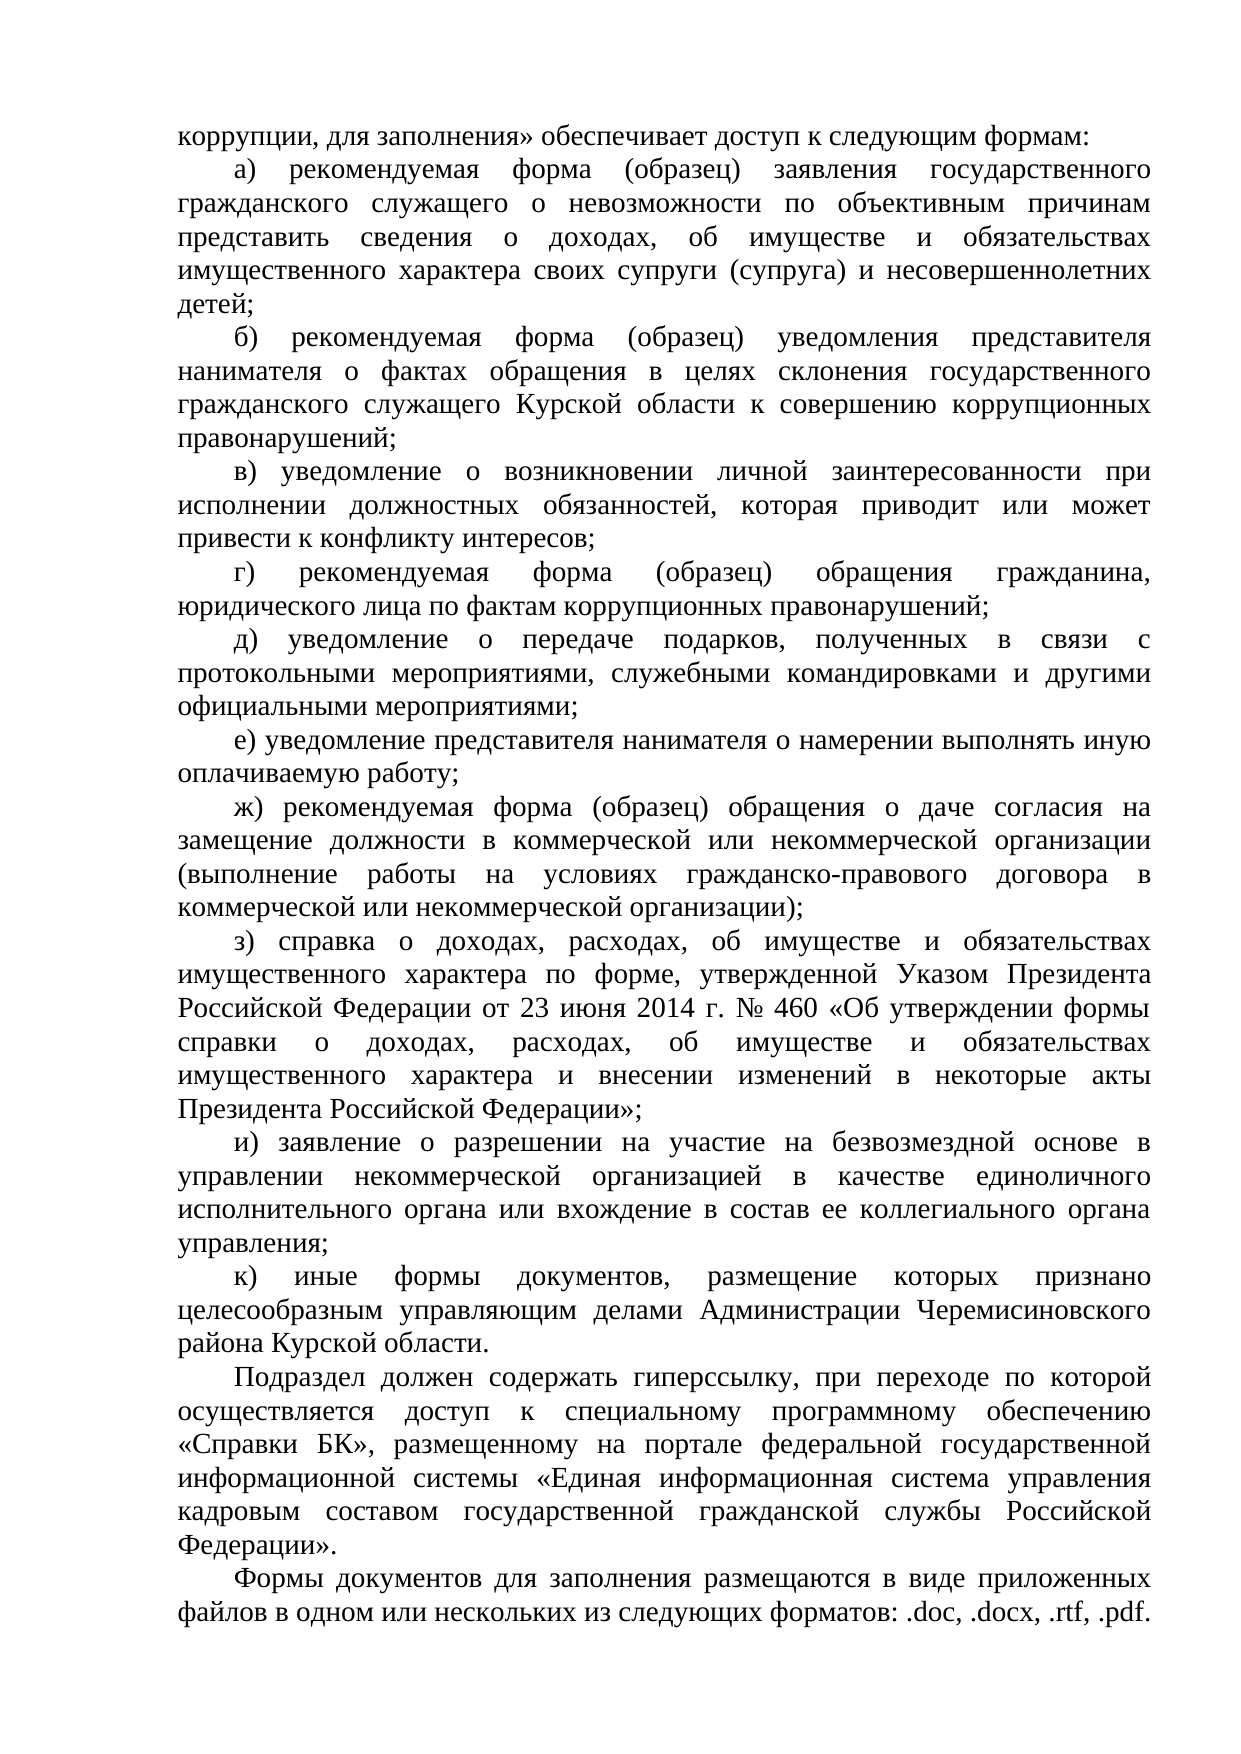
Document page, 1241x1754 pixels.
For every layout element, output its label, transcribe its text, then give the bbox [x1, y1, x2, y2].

text г) рекомендуемая форма (образец) обращения гражданина, юридического лица по фактам коррупционных правонарушений; [177, 554, 1152, 621]
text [177, 118, 1152, 152]
text а) рекомендуемая форма (образец) заявления государственного гражданского служащего о невозможности по объективным причинам представить сведения о доходах, об имуществе и обязательствах имущественного характера своих супруги (супруга) и несовершеннолетних детей; [177, 152, 1152, 319]
text ж) рекомендуемая форма (образец) обращения о даче согласия на замещение должности в коммерческой или некоммерческой организации (выполнение работы на условиях гражданско-правового договора в коммерческой или некоммерческой организации); [177, 789, 1152, 923]
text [177, 1560, 1152, 1627]
text д) уведомление о передаче подарков, полученных в связи с протокольными мероприятиями, служебными командировками и другими официальными мероприятиями; [177, 621, 1152, 722]
text в) уведомление о возникновении личной заинтересованности при исполнении должностных обязанностей, которая приводит или может привести к конфликту интересов; [177, 453, 1152, 554]
text з) справка о доходах, расходах, об имуществе и обязательствах имущественного характера по форме, утвержденной Указом Президента Российской Федерации от 23 июня 2014 г. № 460 «Об утверждении формы справки о доходах, расходах, об имуществе и обязательствах имущественного характера и внесении изменений в некоторые акты Президента Российской Федерации»; [177, 923, 1152, 1124]
text и) заявление о разрешении на участие на безвозмездной основе в управлении некоммерческой организацией в качестве единоличного исполнительного органа или вхождение в состав ее коллегиального органа управления; [177, 1124, 1152, 1258]
text е) уведомление представителя нанимателя о намерении выполнять иную оплачиваемую работу; [177, 722, 1152, 789]
text Подраздел должен содержать гиперссылку, при переходе по которой осуществляется доступ к специальному программному обеспечению «Справки БК», размещенному на портале федеральной государственной информационной системы «Единая информационная система управления кадровым составом государственной гражданской службы Российской Федерации». [177, 1359, 1152, 1560]
text к) иные формы документов, размещение которых признано целесообразным управляющим делами Администрации Черемисиновского района Курской области. [177, 1258, 1152, 1359]
text б) рекомендуемая форма (образец) уведомления представителя нанимателя о фактах обращения в целях склонения государственного гражданского служащего Курской области к совершению коррупционных правонарушений; [177, 319, 1152, 453]
